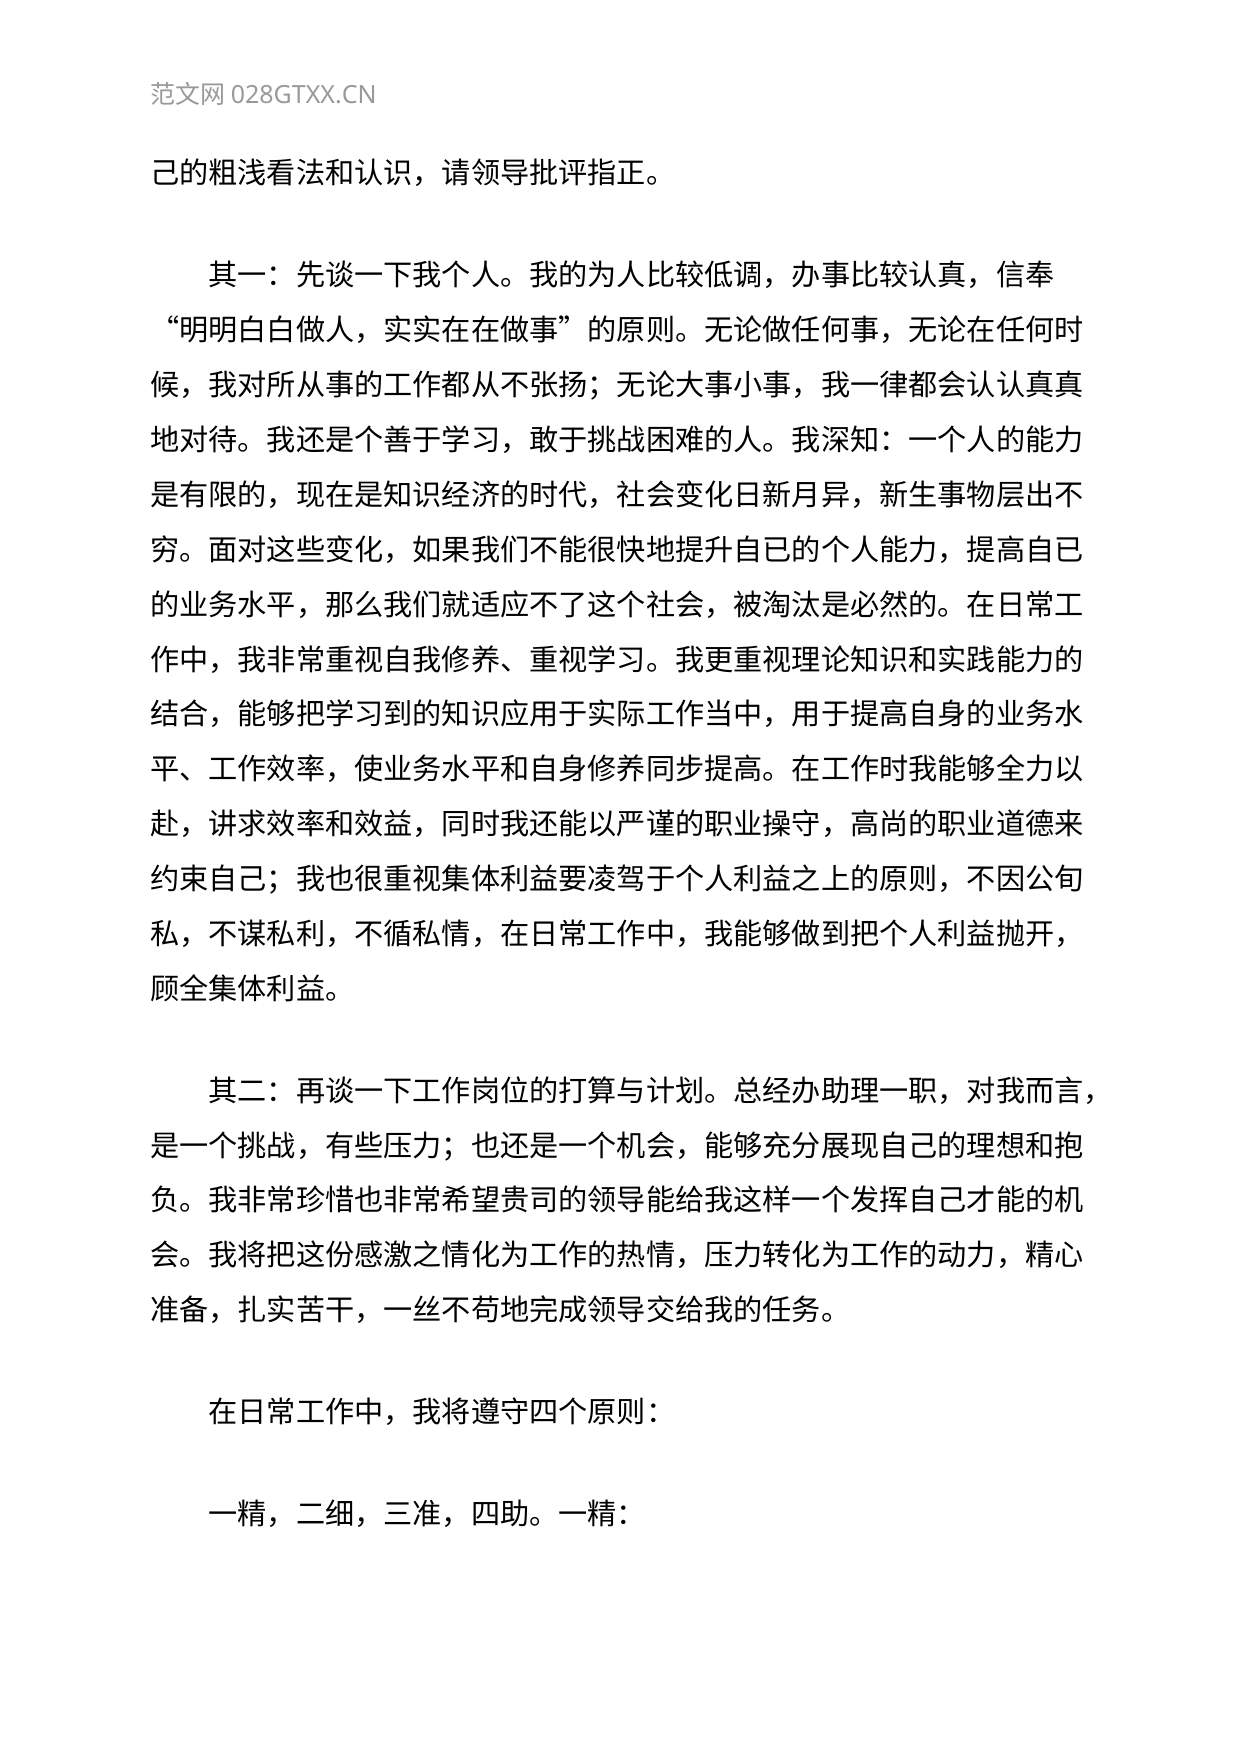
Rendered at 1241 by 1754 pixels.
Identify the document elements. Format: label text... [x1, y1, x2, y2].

text 一精，二细，三准，四助。一精： [150, 1490, 1090, 1533]
text 其二：再谈一下工作岗位的打算与计划。总经办助理一职，对我而言，是一个挑战，有些压力；也还是一个机会，能够充分展现自己的理想和抱负。我非常珍惜也非常希望贵司的领导能给我这样一个发挥自己才能的机会。我将把这份感激之情化为工作的热情，压力转化为工作的动力，精心准备，扎实苦干，一丝不苟地完成领导交给我的任务。 [150, 1067, 1090, 1329]
text 在日常工作中，我将遵守四个原则： [150, 1388, 1090, 1431]
text 其一：先谈一下我个人。我的为人比较低调，办事比较认真，信奉“明明白白做人，实实在在做事”的原则。无论做任何事，无论在任何时候，我对所从事的工作都从不张扬；无论大事小事，我一律都会认认真真地对待。我还是个善于学习，敢于挑战困难的人。我深知：一个人的能力是有限的，现在是知识经济的时代，社会变化日新月异，新生事物层出不穷。面对这些变化，如果我们不能很快地提升自已的个人能力，提高自已的业务水平，那么我们就适应不了这个社会，被淘汰是必然的。在日常工作中，我非常重视自我修养、重视学习。我更重视理论知识和实践能力的结合，能够把学习到的知识应用于实际工作当中，用于提高自身的业务水平、工作效率，使业务水平和自身修养同步提高。在工作时我能够全力以赴，讲求效率和效益，同时我还能以严谨的职业操守，高尚的职业道德来约束自己；我也很重视集体利益要凌驾于个人利益之上的原则，不因公旬私，不谋私利，不循私情，在日常工作中，我能够做到把个人利益抛开，顾全集体利益。 [150, 252, 1090, 1008]
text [150, 150, 1090, 192]
